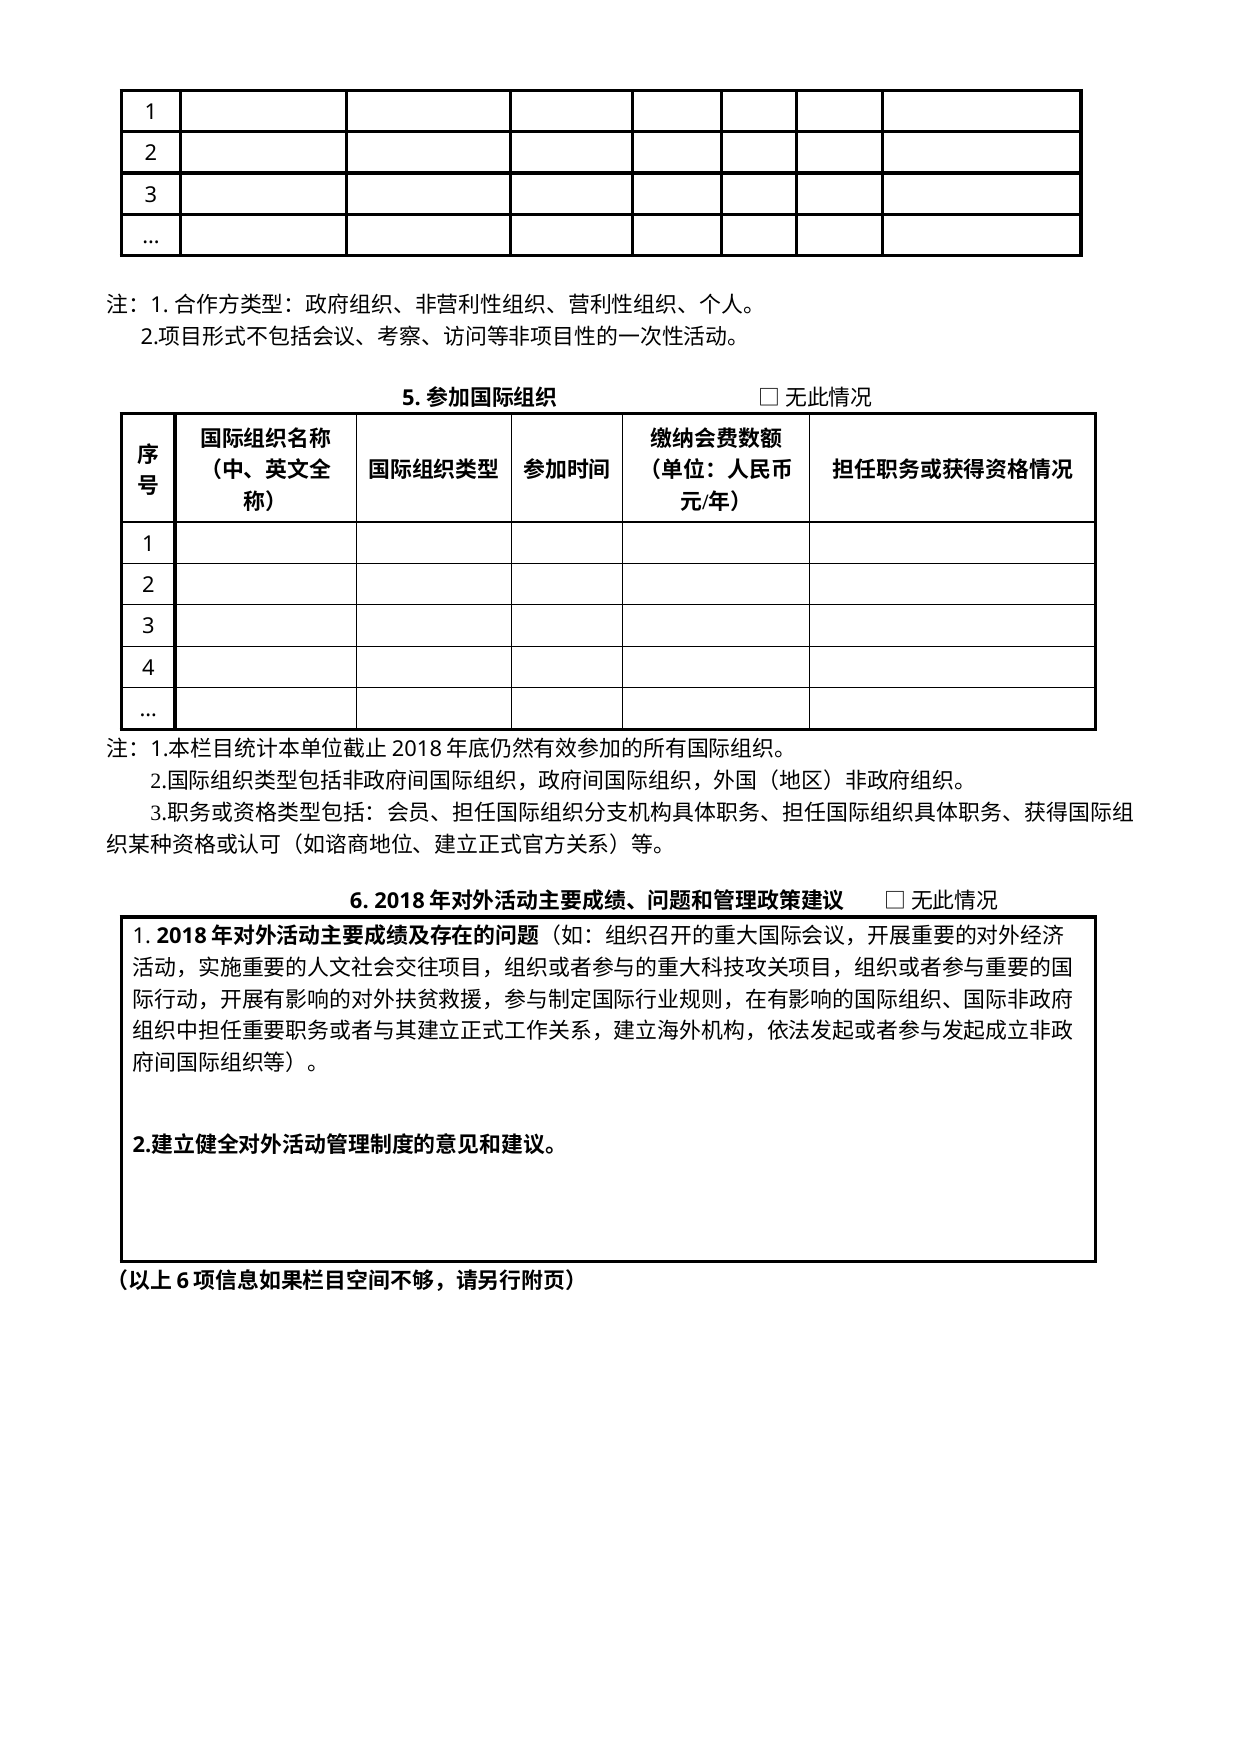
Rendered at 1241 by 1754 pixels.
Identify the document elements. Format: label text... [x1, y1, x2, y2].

table_cell [798, 133, 881, 171]
table_cell [810, 564, 1094, 604]
table_cell [798, 175, 881, 213]
text 3.职务或资格类型包括：会员、担任国际组织分支机构具体职务、担任国际组织具体职务、获得国际组织某种资格或认可（如谘商地位、建立正式官方关系）等。 [106, 795, 1134, 858]
table_cell [357, 605, 511, 646]
table_cell [634, 92, 720, 130]
table_cell [810, 647, 1094, 687]
table_cell 3 [123, 605, 173, 646]
text 注：1.本栏目统计本单位截止2018年底仍然有效参加的所有国际组织。 [106, 731, 1134, 763]
table_cell [623, 647, 809, 687]
table_cell [884, 175, 1079, 213]
table_cell [177, 523, 356, 563]
text 2.项目形式不包括会议、考察、访问等非项目性的一次性活动。 [118, 319, 1134, 351]
table_cell [357, 523, 511, 563]
table_cell [512, 647, 622, 687]
table_cell [177, 688, 356, 728]
table_cell [357, 688, 511, 728]
table_cell [177, 647, 356, 687]
table_cell [182, 92, 345, 130]
text 2.国际组织类型包括非政府间国际组织，政府间国际组织，外国（地区）非政府组织。 [106, 763, 1134, 795]
table_cell [512, 523, 622, 563]
table_cell [623, 688, 809, 728]
table_cell [512, 688, 622, 728]
table_cell 4 [123, 647, 173, 687]
table_cell [512, 133, 631, 171]
table_cell [512, 216, 631, 254]
table_cell 1 [123, 92, 179, 130]
table_cell 1 [123, 523, 173, 563]
table_cell [723, 92, 795, 130]
table_cell [810, 523, 1094, 563]
table_cell 2 [123, 133, 179, 171]
table_header 序号 [123, 415, 173, 521]
table_cell [182, 216, 345, 254]
text （以上6项信息如果栏目空间不够，请另行附页） [106, 1263, 1134, 1295]
table_cell [723, 133, 795, 171]
table_header 国际组织类型 [357, 415, 511, 521]
table_cell [512, 92, 631, 130]
table_cell [884, 133, 1079, 171]
table_header 国际组织名称 （中、英文全称） [177, 415, 356, 521]
table_cell [623, 605, 809, 646]
table_cell 2 [123, 564, 173, 604]
text 6. 2018年对外活动主要成绩、问题和管理政策建议 □ 无此情况 [118, 883, 1134, 915]
table_cell [810, 688, 1094, 728]
table_cell [177, 564, 356, 604]
table_cell [348, 175, 509, 213]
table_cell [512, 564, 622, 604]
table_cell [512, 175, 631, 213]
table_cell … [123, 688, 173, 728]
text 注：1. 合作方类型：政府组织、非营利性组织、营利性组织、个人。 [106, 287, 1134, 319]
table_header 缴纳会费数额（单位：人民币元/年） [623, 415, 809, 521]
table_cell [634, 216, 720, 254]
table_cell [723, 175, 795, 213]
table_cell [884, 92, 1079, 130]
table_header 担任职务或获得资格情况 [810, 415, 1094, 521]
table_header 1. 2018年对外活动主要成绩及存在的问题（如：组织召开的重大国际会议，开展重要的对外经济活动，实施重要的人文社会交往项目，组织或者参与的重大科技攻关项目，组织或者参与重要的国际行动，开展有影响的对外扶贫救援，参与制定国际行业规则，在有影响的国际组织、国际非政府组织中担任重要职务或者与其建立正式工作关系，建立海外机构，依法发起或者参与发起成立非政府间国际组织等）。 2.建立健全对外活动管理制度的意见和建议。 [123, 919, 1094, 1260]
table_cell [634, 175, 720, 213]
table_cell [623, 564, 809, 604]
table_header 参加时间 [512, 415, 622, 521]
table_cell [348, 216, 509, 254]
text 5. 参加国际组织 □ 无此情况 [118, 380, 1134, 412]
table_cell [798, 92, 881, 130]
table_cell [177, 605, 356, 646]
table_cell [348, 92, 509, 130]
table_cell [884, 216, 1079, 254]
table_cell [512, 605, 622, 646]
table_cell [348, 133, 509, 171]
table_cell [723, 216, 795, 254]
table_cell [357, 647, 511, 687]
table_cell … [123, 216, 179, 254]
table_cell [623, 523, 809, 563]
table_cell [357, 564, 511, 604]
table_cell 3 [123, 175, 179, 213]
table_cell [182, 175, 345, 213]
table_cell [634, 133, 720, 171]
table_cell [798, 216, 881, 254]
table_cell [182, 133, 345, 171]
table_cell [810, 605, 1094, 646]
